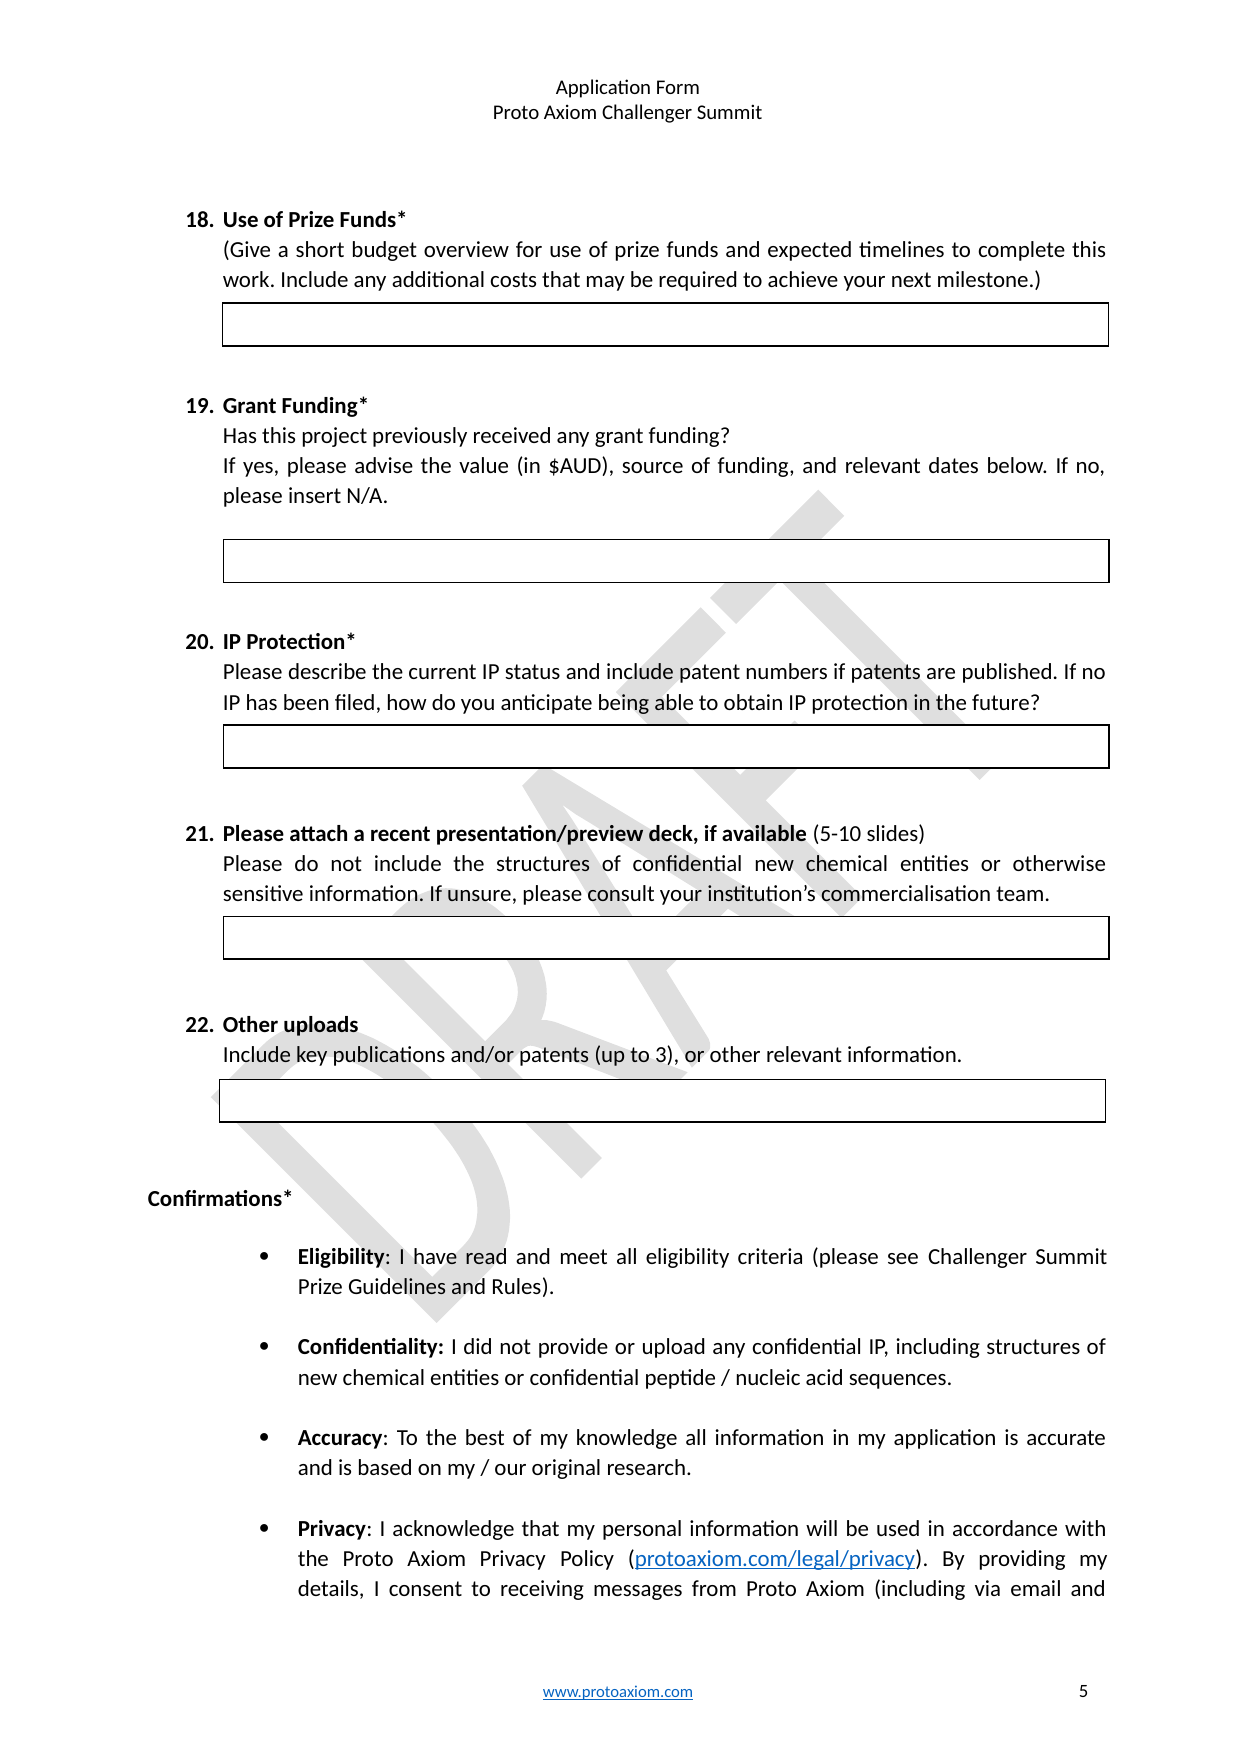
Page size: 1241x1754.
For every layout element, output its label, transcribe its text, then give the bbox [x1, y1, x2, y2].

list If yes, please advise the value (in $AUD), source of funding, and relevant dates below. If no, please insert N/A. [223, 451, 1107, 509]
list Confidentiality: I did not provide or upload any confidential IP, including structures of new chemical entities or confidential peptide / nucleic acid sequences. [260, 1332, 1107, 1391]
list Has this project previously received any grant funding? [223, 421, 1107, 449]
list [260, 1514, 1107, 1602]
list Accuracy: To the best of my knowledge all information in my application is accurate and is based on my / our original research. [260, 1423, 1107, 1481]
list (Give a short budget overview for use of prize funds and expected timelines to complete this work. Include any additional costs that may be required to achieve your next milestone.) [223, 235, 1107, 294]
list Use of Prize Funds* [185, 205, 1107, 233]
text Confirmations* [148, 1184, 1107, 1212]
list IP Protection* [185, 627, 1107, 655]
list Please describe the current IP status and include patent numbers if patents are published. If no IP has been filed, how do you anticipate being able to obtain IP protection in the future? [223, 657, 1107, 716]
list Eligibility: I have read and meet all eligibility criteria (please see Challenger Summit Prize Guidelines and Rules). [260, 1242, 1107, 1300]
list Grant Funding* [185, 391, 1107, 419]
list Include key publications and/or patents (up to 3), or other relevant information. [223, 1040, 1107, 1068]
list Please do not include the structures of confidential new chemical entities or otherwise sensitive information. If unsure, please consult your institution’s commercialisation team. [223, 849, 1107, 907]
list Please attach a recent presentation/preview deck, if available (5-10 slides) [185, 819, 1107, 847]
list Other uploads [185, 1010, 1107, 1038]
